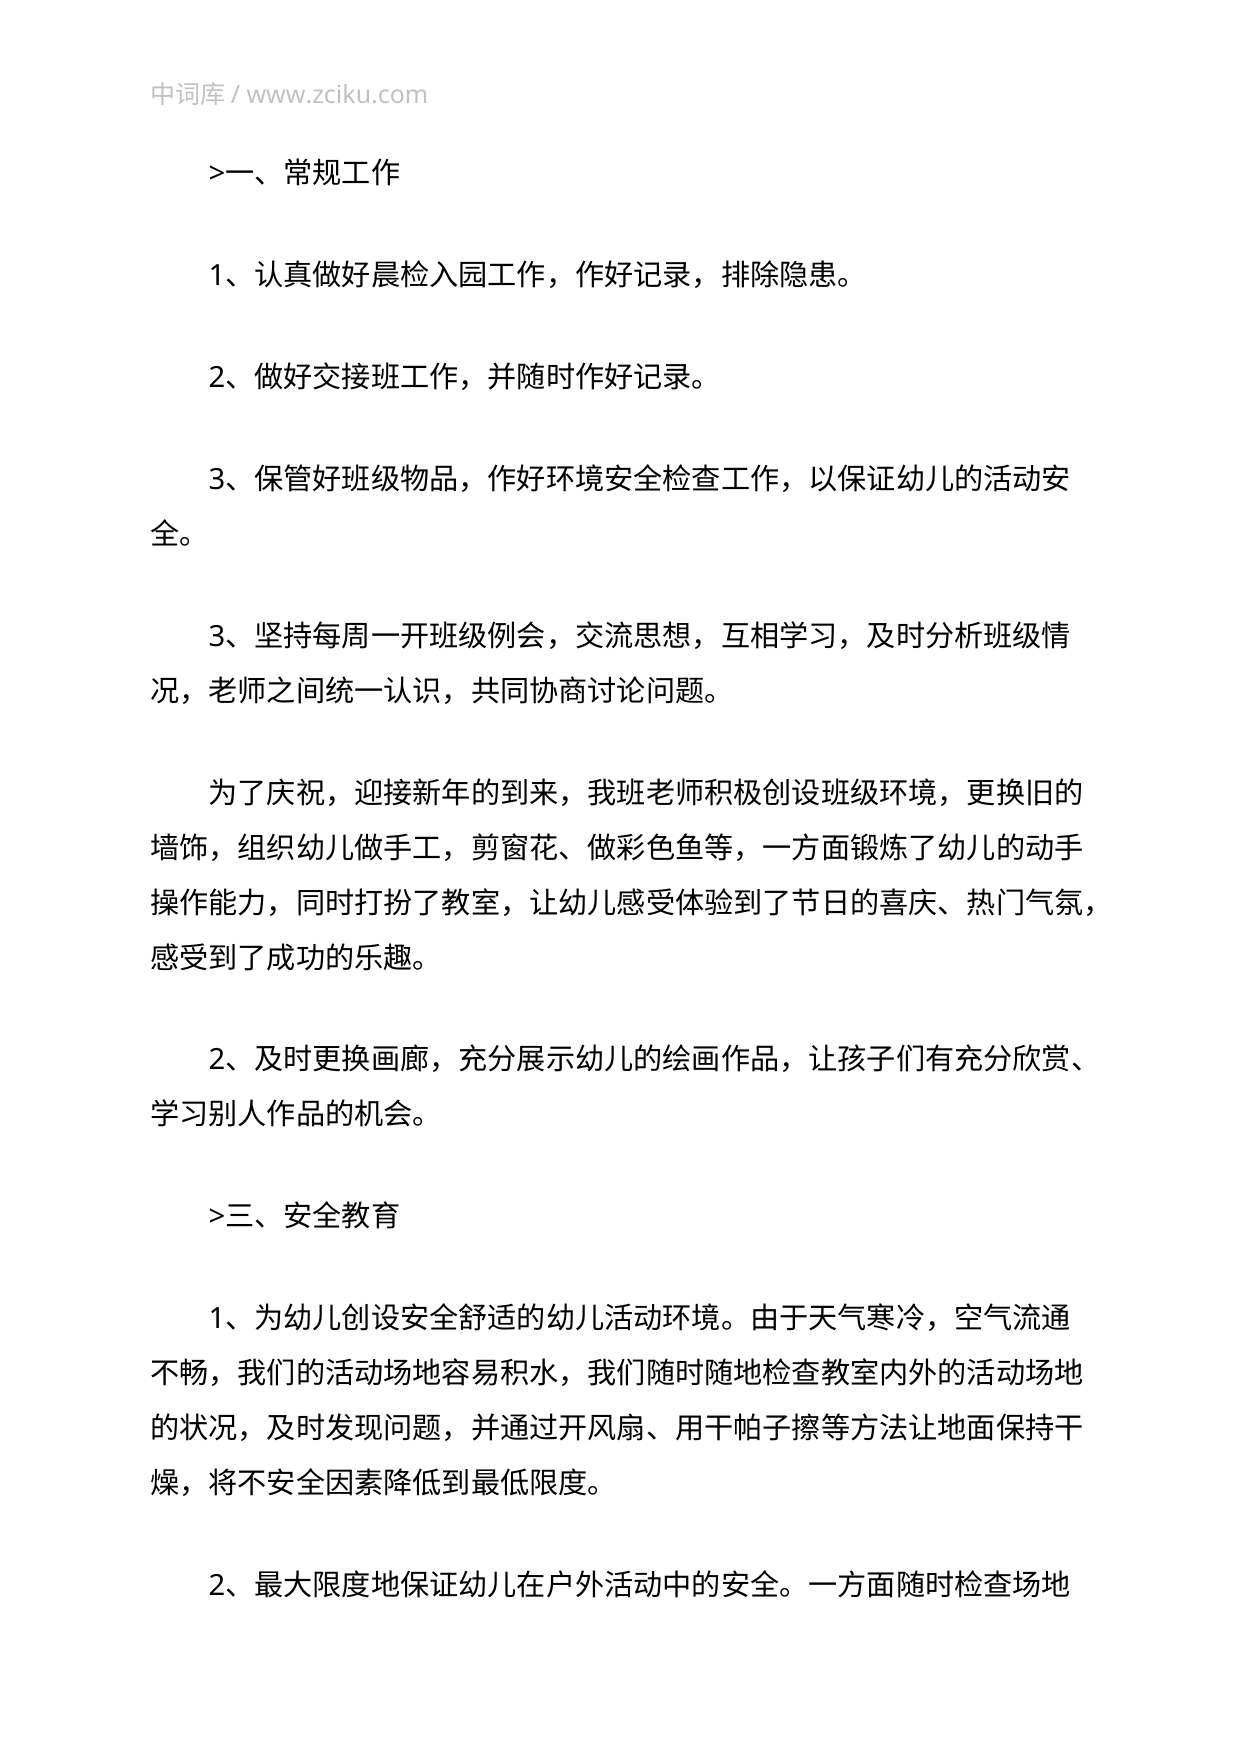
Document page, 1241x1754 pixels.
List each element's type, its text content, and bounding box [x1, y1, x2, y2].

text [150, 1561, 1090, 1604]
text 为了庆祝，迎接新年的到来，我班老师积极创设班级环境，更换旧的墙饰，组织幼儿做手工，剪窗花、做彩色鱼等，一方面锻炼了幼儿的动手操作能力，同时打扮了教室，让幼儿感受体验到了节日的喜庆、热门气氛，感受到了成功的乐趣。 [150, 769, 1090, 976]
text 3、坚持每周一开班级例会，交流思想，互相学习，及时分析班级情况，老师之间统一认识，共同协商讨论问题。 [150, 613, 1090, 710]
text >三、安全教育 [150, 1193, 1090, 1235]
text 2、做好交接班工作，并随时作好记录。 [150, 354, 1090, 396]
text >一、常规工作 [150, 150, 1090, 192]
text 1、认真做好晨检入园工作，作好记录，排除隐患。 [150, 252, 1090, 294]
text 2、及时更换画廊，充分展示幼儿的绘画作品，让孩子们有充分欣赏、学习别人作品的机会。 [150, 1036, 1090, 1133]
text 3、保管好班级物品，作好环境安全检查工作，以保证幼儿的活动安全。 [150, 456, 1090, 553]
text 1、为幼儿创设安全舒适的幼儿活动环境。由于天气寒冷，空气流通不畅，我们的活动场地容易积水，我们随时随地检查教室内外的活动场地的状况，及时发现问题，并通过开风扇、用干帕子擦等方法让地面保持干燥，将不安全因素降低到最低限度。 [150, 1295, 1090, 1502]
